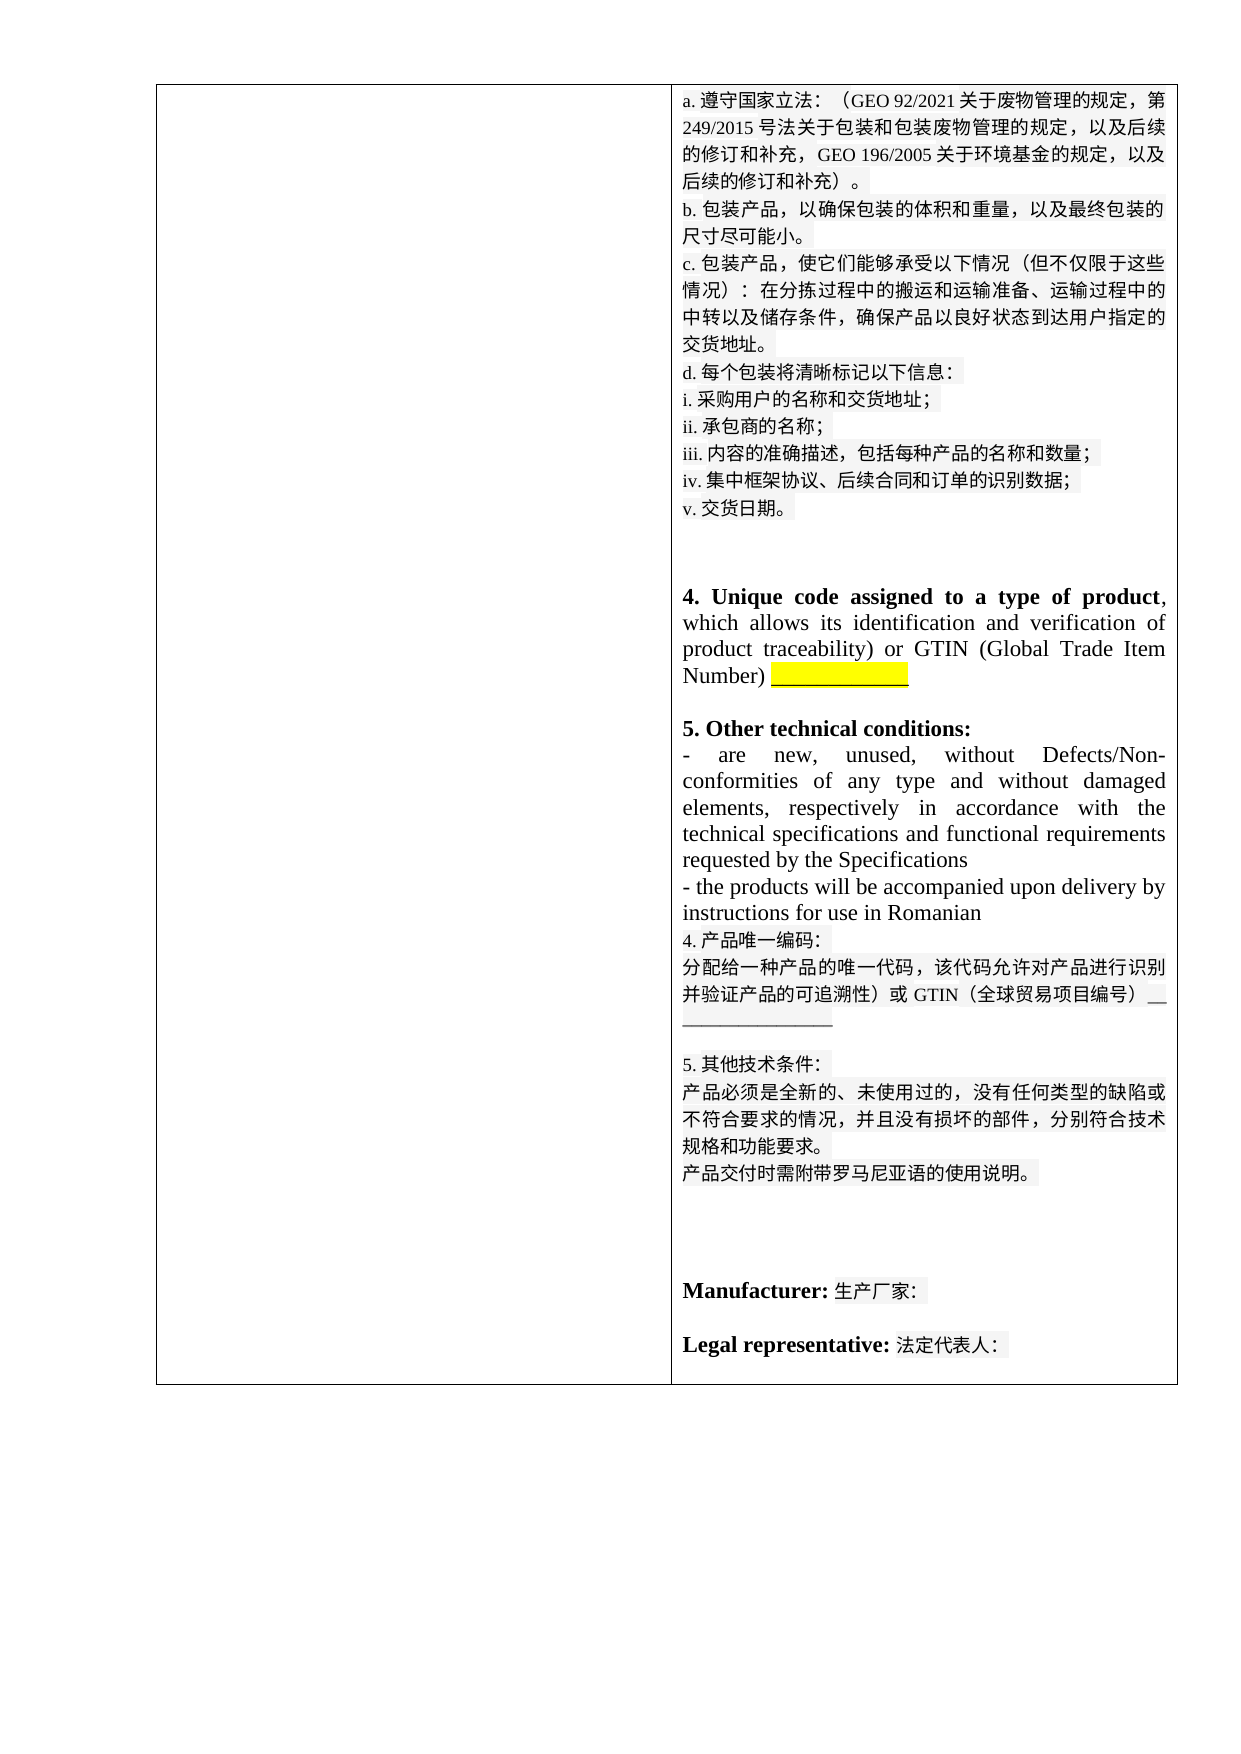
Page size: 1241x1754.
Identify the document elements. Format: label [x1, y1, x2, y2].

table_cell [157, 85, 671, 1384]
table_cell [672, 85, 1177, 1384]
